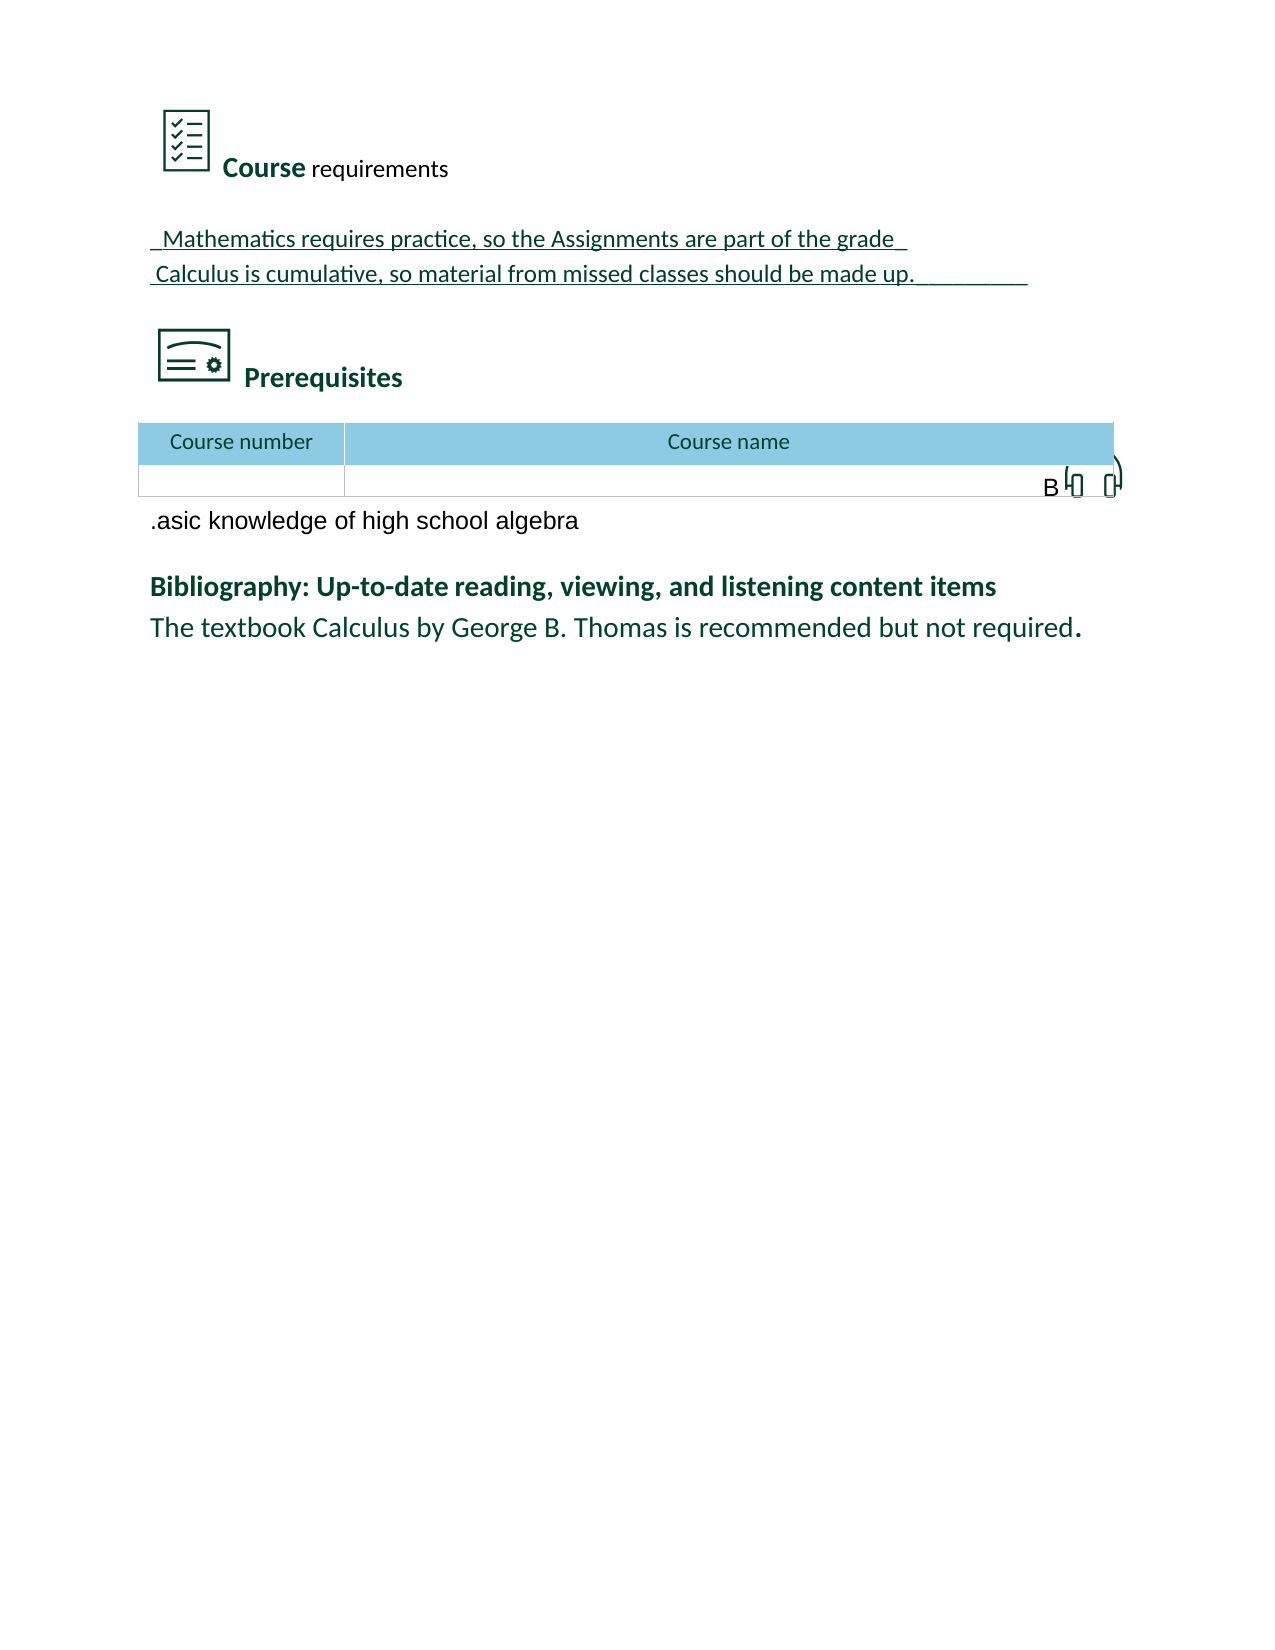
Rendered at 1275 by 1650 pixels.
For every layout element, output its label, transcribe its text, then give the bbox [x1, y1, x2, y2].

text Basic knowledge of high school algebra. [150, 400, 1124, 464]
table_header Course number [139, 423, 344, 465]
picture [1067, 452, 1126, 502]
text _Mathematics requires practice, so the Assignments are part of the grade_ [150, 223, 1124, 253]
text Basic knowledge of high school algebra. [150, 485, 1124, 535]
text The textbook Calculus by George B. Thomas is recommended but not required. [150, 609, 1124, 644]
text Calculus is cumulative, so material from missed classes should be made up._________ [150, 258, 1124, 288]
text Bibliography: Up-to-date reading, viewing, and listening content items [150, 568, 1124, 604]
table_cell [345, 466, 1113, 496]
table_header Course name [345, 423, 1113, 465]
text Course requirements [150, 104, 1124, 184]
text Prerequisites [150, 326, 1124, 394]
table_cell [139, 466, 344, 496]
picture [150, 104, 223, 177]
picture [150, 325, 238, 388]
